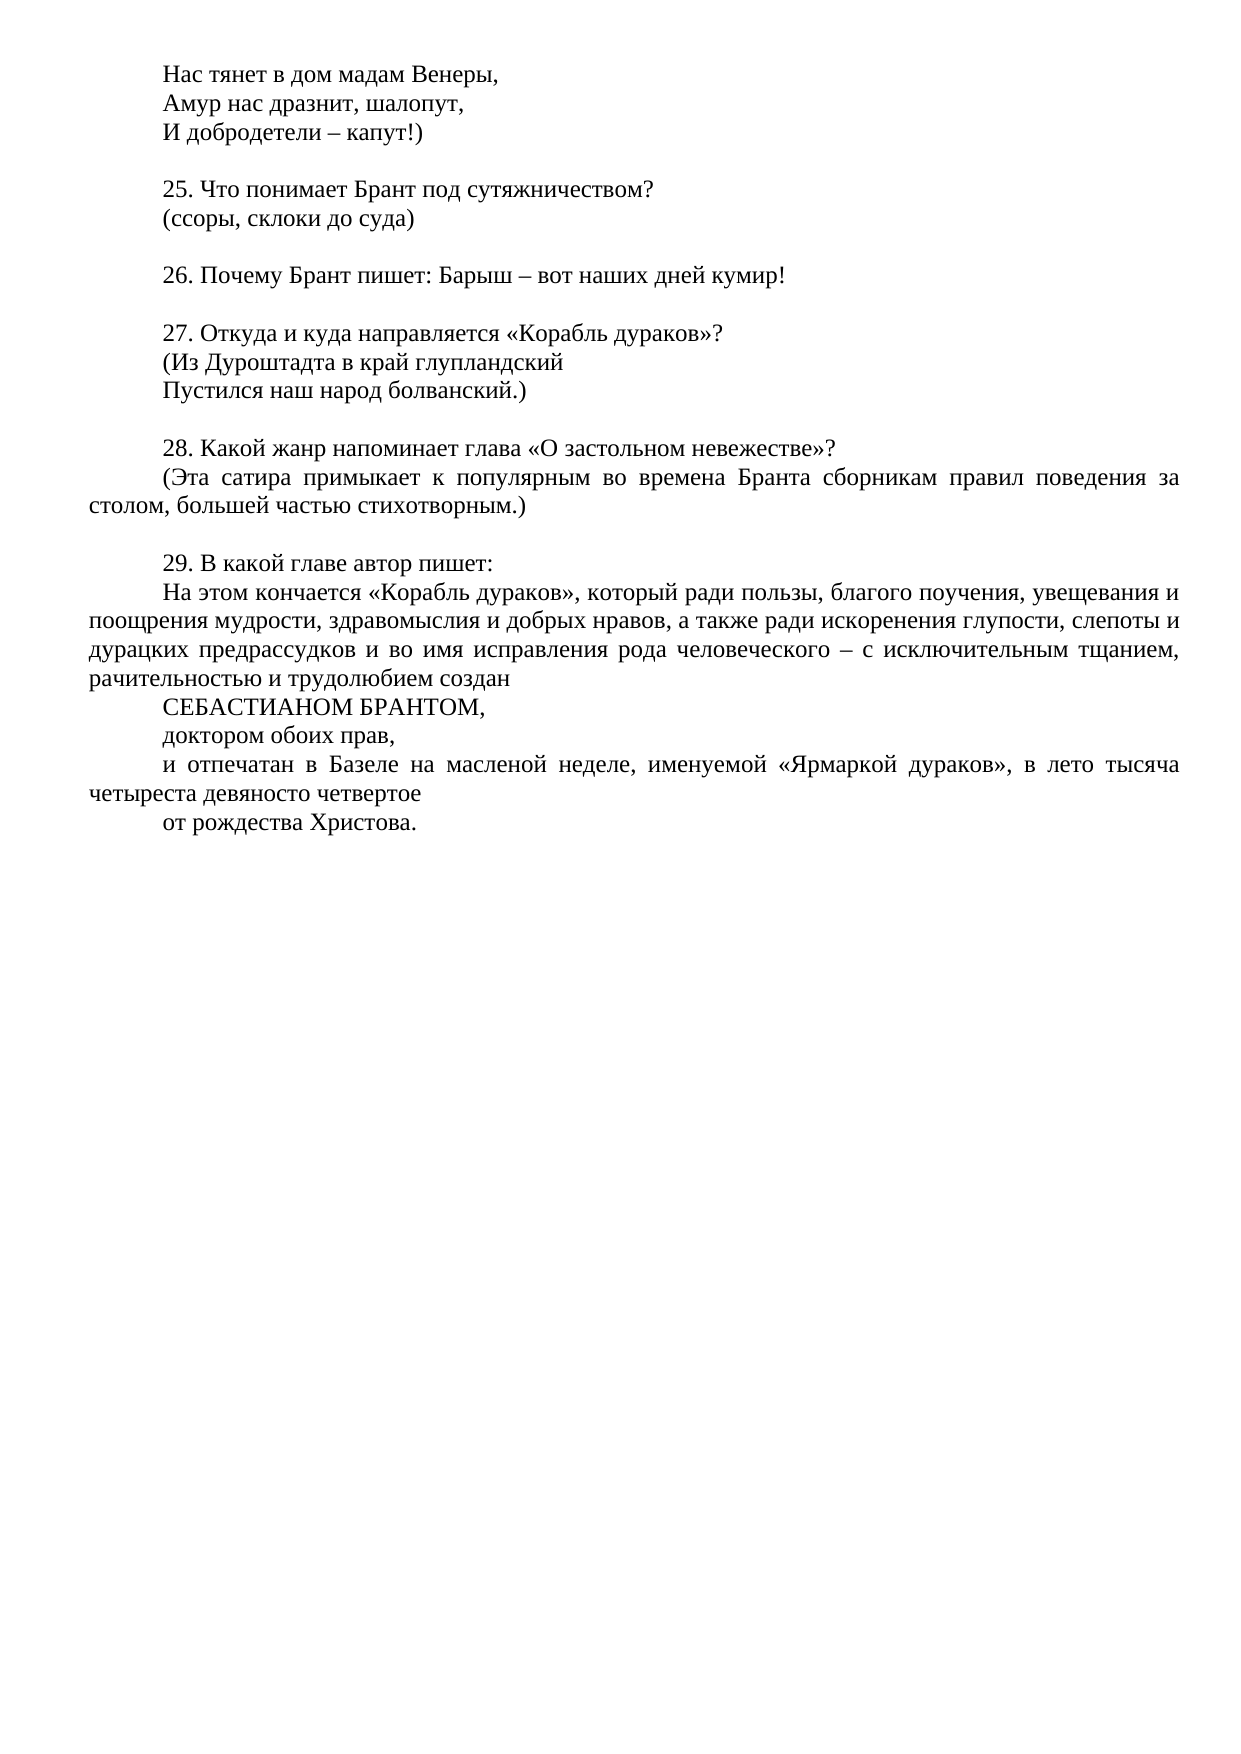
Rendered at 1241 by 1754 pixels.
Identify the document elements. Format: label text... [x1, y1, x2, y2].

text (Эта сатира примыкает к популярным во времена Бранта сборникам правил поведения за столом, большей частью стихотворным.) [89, 462, 1181, 519]
text Нас тянет в дом мадам Венеры, [89, 59, 1181, 88]
text от рождества Христова. [89, 807, 1181, 835]
text 27. Откуда и куда направляется «Корабль дураков»? [89, 318, 1181, 347]
text Пустился наш народ болванский.) [89, 375, 1181, 404]
text СЕБАСТИАНОМ БРАНТОМ, [89, 692, 1181, 720]
text (Из Дуроштадта в край глупландский [89, 347, 1181, 375]
text 25. Что понимает Брант под сутяжничеством? [89, 174, 1181, 203]
text 28. Какой жанр напоминает глава «О застольном невежестве»? [89, 433, 1181, 462]
text На этом кончается «Корабль дураков», который ради пользы, благого поучения, увещевания и поощрения мудрости, здравомыслия и добрых нравов, а также ради искоренения глупости, слепоты и дурацких предрассудков и во имя исправления рода человеческого – с исключительным тщанием, рачительностью и трудолюбием создан [89, 577, 1181, 692]
text И добродетели – капут!) [89, 117, 1181, 145]
text (ссоры, склоки до суда) [89, 203, 1181, 232]
text Амур нас дразнит, шалопут, [89, 88, 1181, 117]
text 26. Почему Брант пишет: Барыш – вот наших дней кумир! [89, 260, 1181, 289]
text доктором обоих прав, [89, 720, 1181, 749]
text и отпечатан в Базеле на масленой неделе, именуемой «Ярмаркой дураков», в лето тысяча четыреста девяносто четвертое [89, 749, 1181, 807]
text 29. В какой главе автор пишет: [89, 548, 1181, 577]
